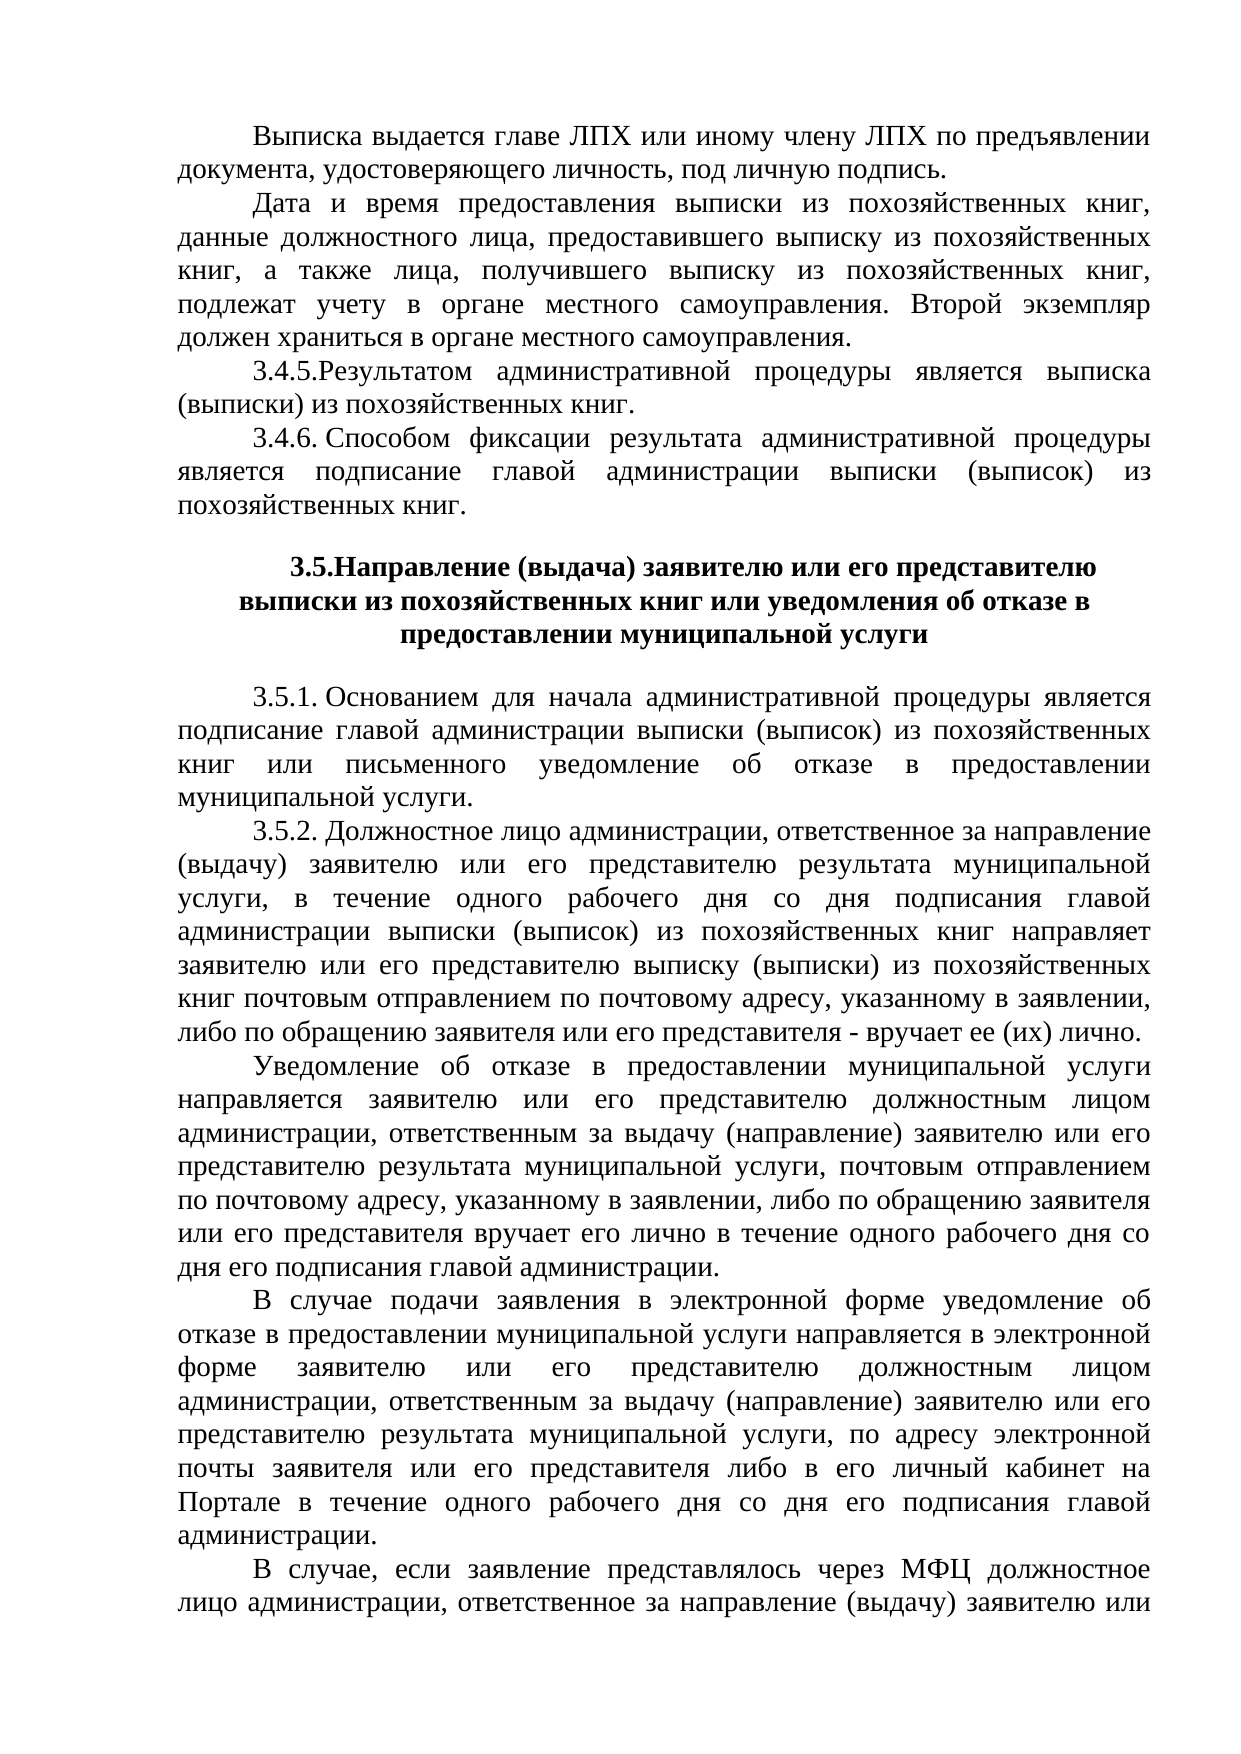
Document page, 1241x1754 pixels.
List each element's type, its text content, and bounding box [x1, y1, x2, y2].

text Выписка выдается главе ЛПХ или иному члену ЛПХ по предъявлении документа, удостоверяющего личность, под личную подпись. [177, 118, 1152, 185]
text Дата и время предоставления выписки из похозяйственных книг, данные должностного лица, предоставившего выписку из похозяйственных книг, а также лица, получившего выписку из похозяйственных книг, подлежат учету в органе местного самоуправления. Второй экземпляр должен храниться в органе местного самоуправления. [177, 185, 1152, 353]
text Уведомление об отказе в предоставлении муниципальной услуги направляется заявителю или его представителю должностным лицом администрации, ответственным за выдачу (направление) заявителю или его представителю результата муниципальной услуги, почтовым отправлением по почтовому адресу, указанному в заявлении, либо по обращению заявителя или его представителя вручает его лично в течение одного рабочего дня со дня его подписания главой администрации. [177, 1048, 1152, 1282]
text 3.5.2. Должностное лицо администрации, ответственное за направление (выдачу) заявителю или его представителю результата муниципальной услуги, в течение одного рабочего дня со дня подписания главой администрации выписки (выписок) из похозяйственных книг направляет заявителю или его представителю выписку (выписки) из похозяйственных книг почтовым отправлением по почтовому адресу, указанному в заявлении, либо по обращению заявителя или его представителя - вручает ее (их) лично. [177, 813, 1152, 1048]
text 3.4.6. Способом фиксации результата административной процедуры является подписание главой администрации выписки (выписок) из похозяйственных книг. [177, 420, 1152, 521]
text В случае подачи заявления в электронной форме уведомление об отказе в предоставлении муниципальной услуги направляется в электронной форме заявителю или его представителю должностным лицом администрации, ответственным за выдачу (направление) заявителю или его представителю результата муниципальной услуги, по адресу электронной почты заявителя или его представителя либо в его личный кабинет на Портале в течение одного рабочего дня со дня его подписания главой администрации. [177, 1282, 1152, 1551]
text 3.5.Направление (выдача) заявителю или его представителю выписки из похозяйственных книг или уведомления об отказе в предоставлении муниципальной услуги [177, 549, 1152, 650]
text 3.4.5.Результатом административной процедуры является выписка (выписки) из похозяйственных книг. [177, 353, 1152, 420]
text 3.5.1. Основанием для начала административной процедуры является подписание главой администрации выписки (выписок) из похозяйственных книг или письменного уведомление об отказе в предоставлении муниципальной услуги. [177, 679, 1152, 813]
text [177, 1551, 1152, 1618]
